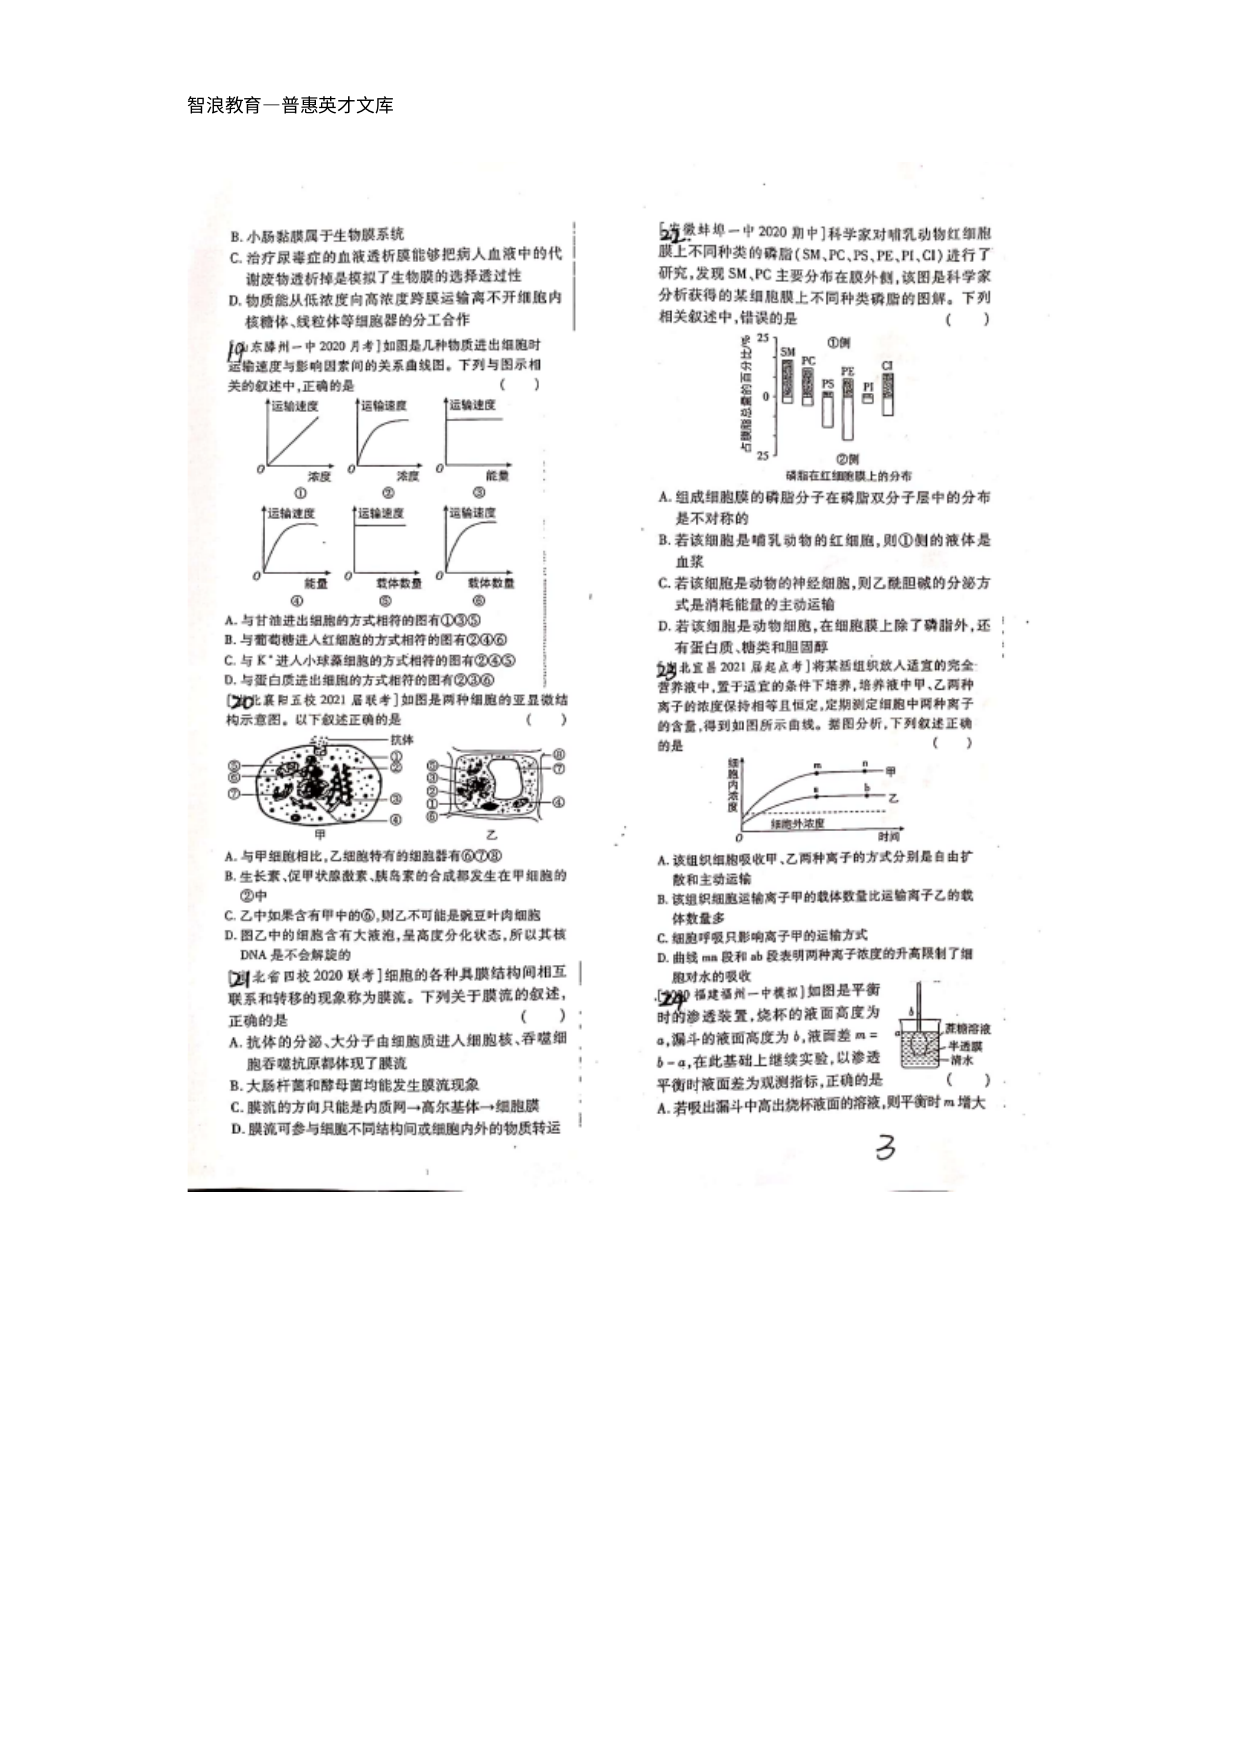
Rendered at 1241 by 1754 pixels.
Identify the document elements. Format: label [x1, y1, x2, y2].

picture [187, 162, 1053, 1192]
